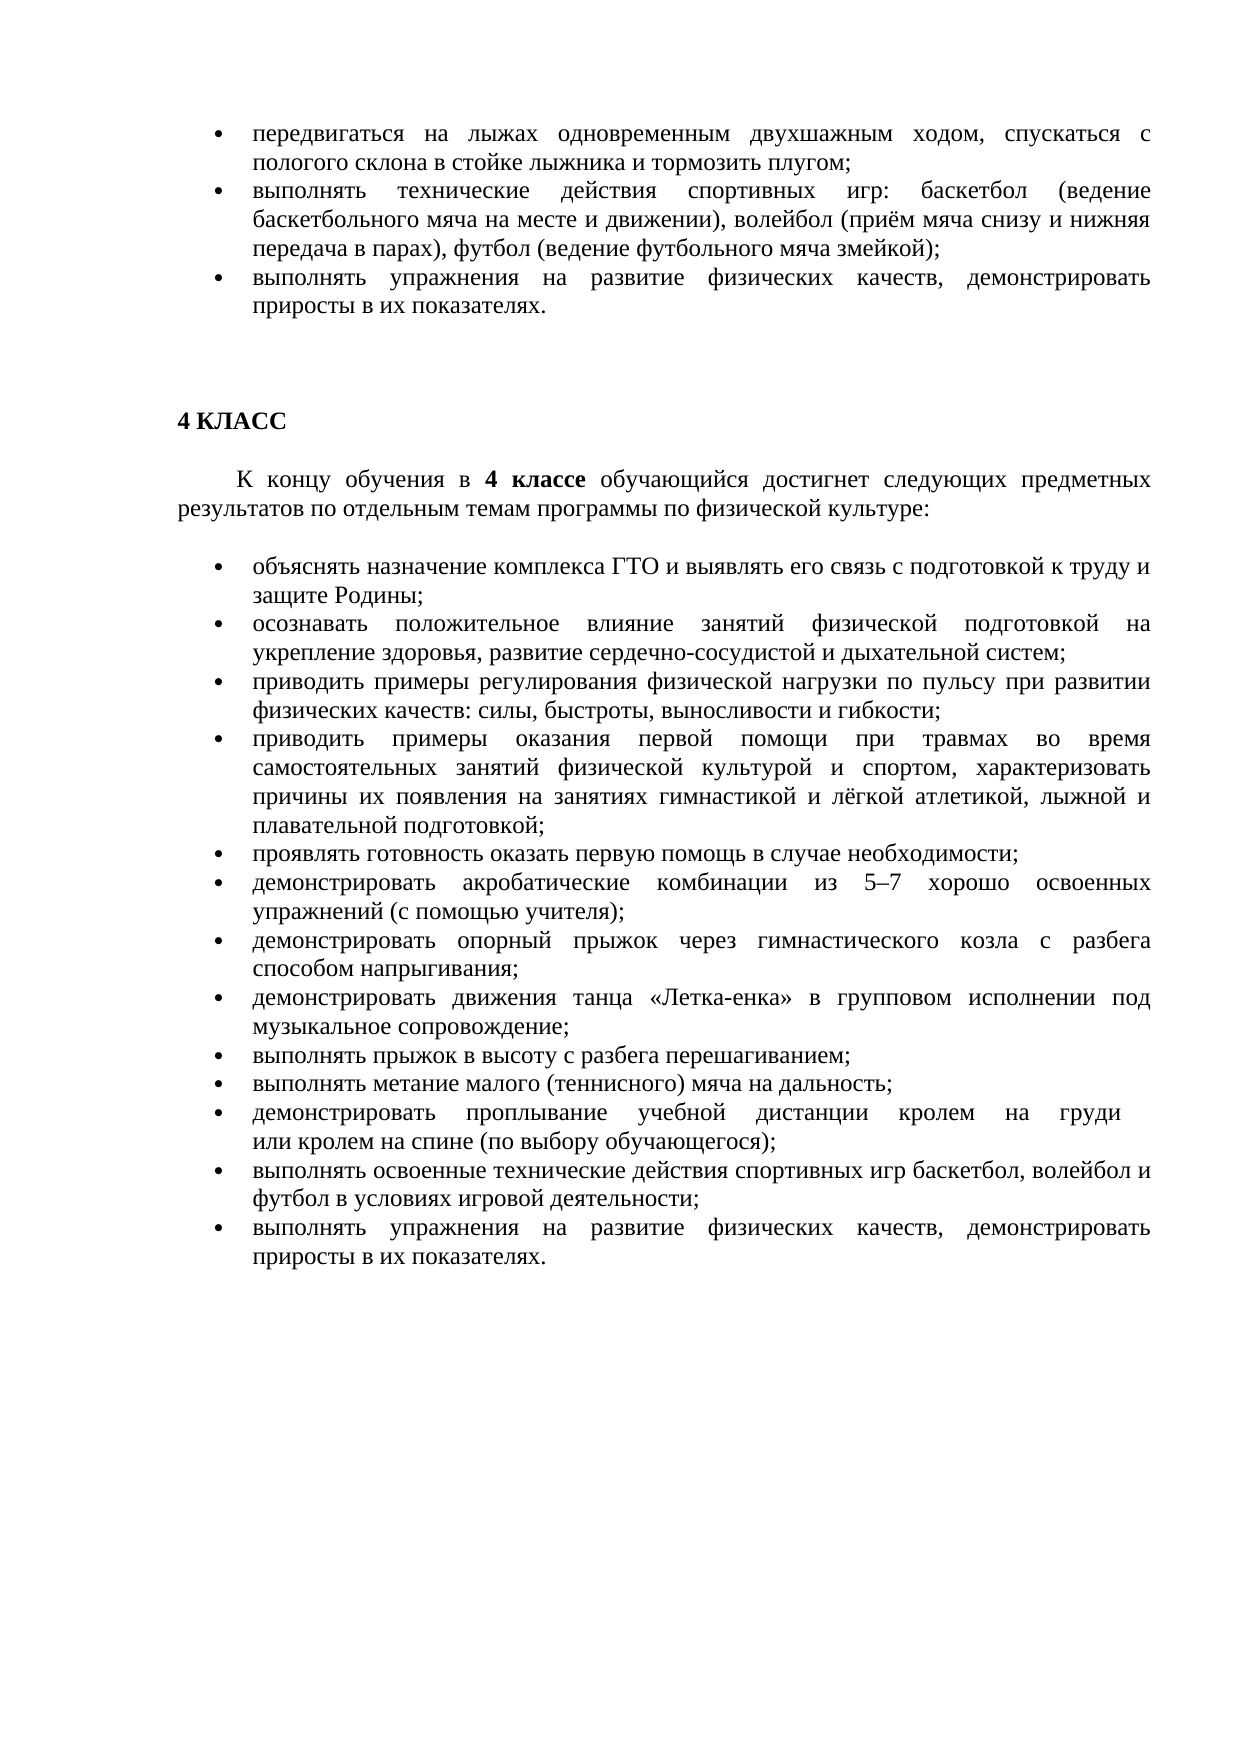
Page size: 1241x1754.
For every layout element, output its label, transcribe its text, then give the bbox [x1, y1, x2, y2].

list демонстрировать акробатические комбинации из 5–7 хорошо освоенных упражнений (с помощью учителя); [215, 867, 1152, 925]
list передвигаться на лыжах одновременным двухшажным ходом, спускаться с пологого склона в стойке лыжника и тормозить плугом; [215, 118, 1152, 176]
list приводить примеры регулирования физической нагрузки по пульсу при развитии физических качеств: силы, быстроты, выносливости и гибкости; [215, 666, 1152, 723]
list выполнять метание малого (теннисного) мяча на дальность; [215, 1068, 1152, 1097]
list выполнять прыжок в высоту с разбега перешагиванием; [215, 1040, 1152, 1068]
text К концу обучения в 4 классе обучающийся достигнет следующих предметных результатов по отдельным темам программы по физической культуре: [177, 464, 1152, 522]
list осознавать положительное влияние занятий физической подготовкой на укрепление здоровья, развитие сердечно-сосудистой и дыхательной систем; [215, 608, 1152, 666]
list объяснять назначение комплекса ГТО и выявлять его связь с подготовкой к труду и защите Родины; [215, 551, 1152, 608]
list демонстрировать движения танца «Летка-енка» в групповом исполнении под музыкальное сопровождение; [215, 982, 1152, 1040]
list проявлять готовность оказать первую помощь в случае необходимости; [215, 838, 1152, 867]
list выполнять упражнения на развитие физических качеств, демонстрировать приросты в их показателях. [215, 262, 1152, 319]
list выполнять упражнения на развитие физических качеств, демонстрировать приросты в их показателях. [215, 1212, 1152, 1270]
list демонстрировать опорный прыжок через гимнастического козла с разбега способом напрыгивания; [215, 925, 1152, 982]
text 4 КЛАСС [177, 406, 1152, 435]
list демонстрировать проплывание учебной дистанции кролем на груди или кролем на спине (по выбору обучающегося); [215, 1097, 1152, 1155]
list приводить примеры оказания первой помощи при травмах во время самостоятельных занятий физической культурой и спортом, характеризовать причины их появления на занятиях гимнастикой и лёгкой атлетикой, лыжной и плавательной подготовкой; [215, 723, 1152, 838]
list выполнять технические действия спортивных игр: баскетбол (ведение баскетбольного мяча на месте и движении), волейбол (приём мяча снизу и нижняя передача в парах), футбол (ведение футбольного мяча змейкой); [215, 176, 1152, 262]
list выполнять освоенные технические действия спортивных игр баскетбол, волейбол и футбол в условиях игровой деятельности; [215, 1155, 1152, 1212]
